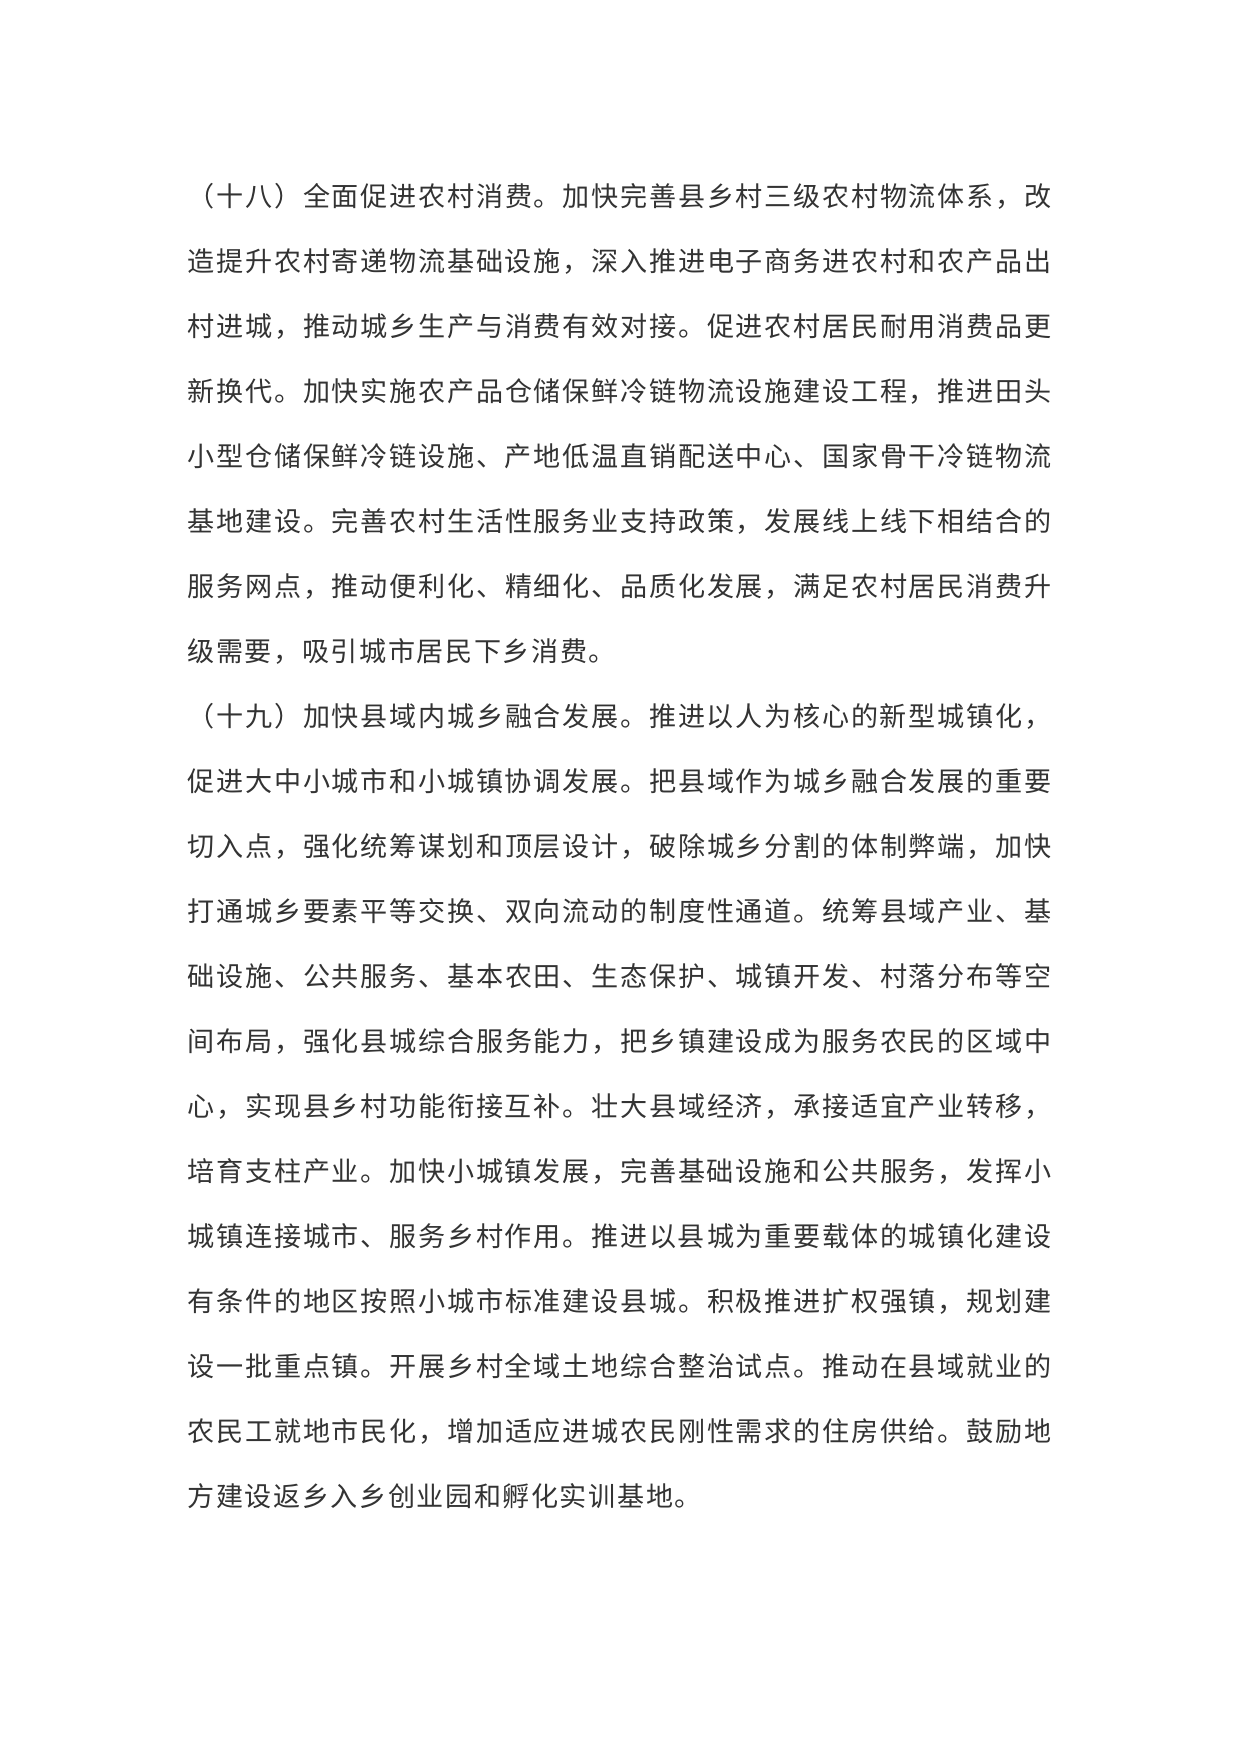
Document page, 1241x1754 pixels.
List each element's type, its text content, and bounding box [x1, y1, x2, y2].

text （十九）加快县域内城乡融合发展。推进以人为核心的新型城镇化，促进大中小城市和小城镇协调发展。把县域作为城乡融合发展的重要切入点，强化统筹谋划和顶层设计，破除城乡分割的体制弊端，加快打通城乡要素平等交换、双向流动的制度性通道。统筹县域产业、基础设施、公共服务、基本农田、生态保护、城镇开发、村落分布等空间布局，强化县城综合服务能力，把乡镇建设成为服务农民的区域中心，实现县乡村功能衔接互补。壮大县域经济，承接适宜产业转移，培育支柱产业。加快小城镇发展，完善基础设施和公共服务，发挥小城镇连接城市、服务乡村作用。推进以县城为重要载体的城镇化建设，有条件的地区按照小城市标准建设县城。积极推进扩权强镇，规划建设一批重点镇。开展乡村全域土地综合整治试点。推动在县域就业的农民工就地市民化，增加适应进城农民刚性需求的住房供给。鼓励地方建设返乡入乡创业园和孵化实训基地。 [187, 682, 1053, 1527]
text （十八）全面促进农村消费。加快完善县乡村三级农村物流体系，改造提升农村寄递物流基础设施，深入推进电子商务进农村和农产品出村进城，推动城乡生产与消费有效对接。促进农村居民耐用消费品更新换代。加快实施农产品仓储保鲜冷链物流设施建设工程，推进田头小型仓储保鲜冷链设施、产地低温直销配送中心、国家骨干冷链物流基地建设。完善农村生活性服务业支持政策，发展线上线下相结合的服务网点，推动便利化、精细化、品质化发展，满足农村居民消费升级需要，吸引城市居民下乡消费。 [187, 162, 1053, 682]
